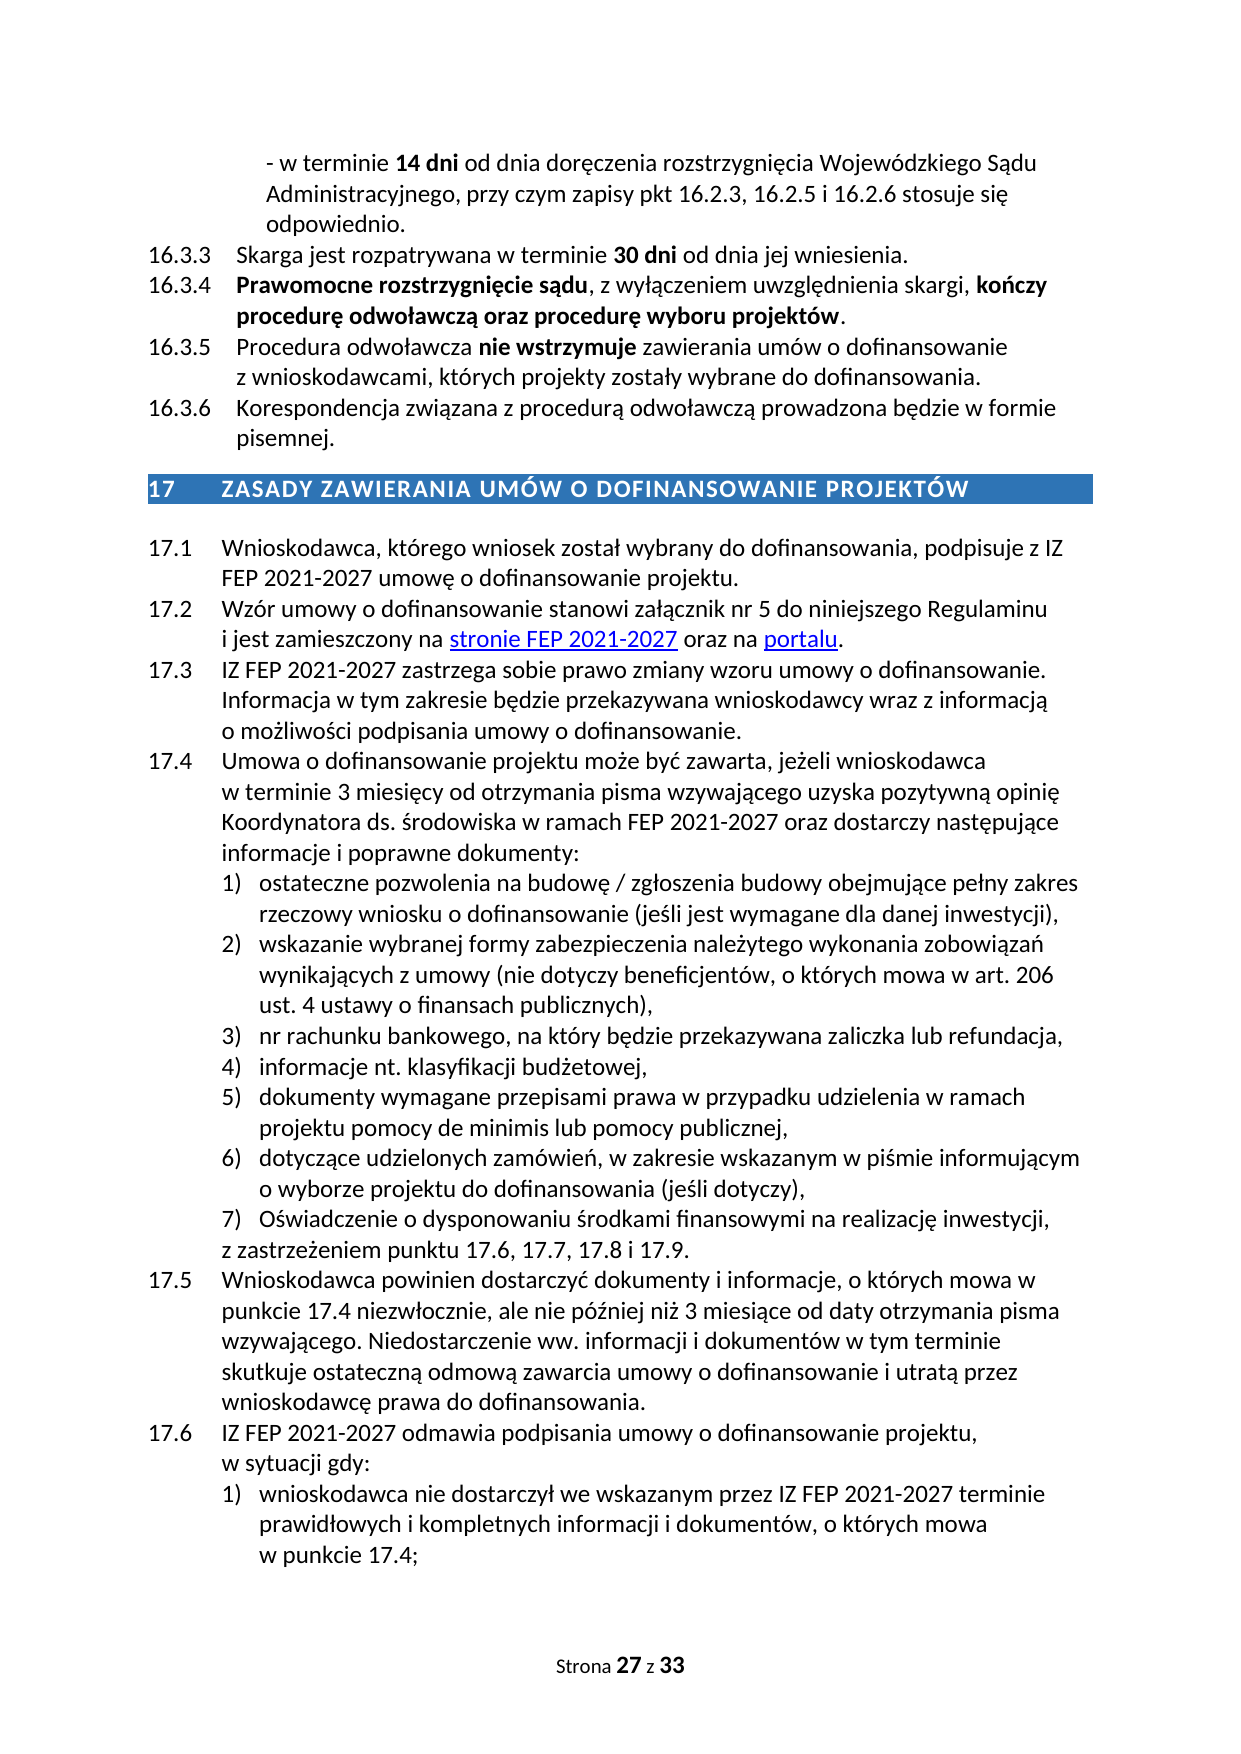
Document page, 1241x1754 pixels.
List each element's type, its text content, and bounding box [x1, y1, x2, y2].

list Wzór umowy o dofinansowanie stanowi załącznik nr 5 do niniejszego Regulaminu [148, 593, 1093, 623]
subtitle 17 ZASADY ZAWIERANIA UMÓW O DOFINANSOWANIE PROJEKTÓW [148, 474, 1093, 504]
list Korespondencja związana z procedurą odwoławczą prowadzona będzie w formie pisemnej. [148, 392, 1093, 453]
list Skarga jest rozpatrywana w terminie 30 dni od dnia jej wniesienia. [148, 239, 1093, 270]
list Umowa o dofinansowanie projektu może być zawarta, jeżeli wnioskodawca w terminie 3 miesięcy od otrzymania pisma wzywającego uzyska pozytywną opinię Koordynatora ds. środowiska w ramach FEP 2021-2027 oraz dostarczy następujące informacje i poprawne dokumenty: [148, 746, 1093, 868]
list Oświadczenie o dysponowaniu środkami finansowymi na realizację inwestycji, [221, 1203, 1093, 1234]
list Prawomocne rozstrzygnięcie sądu, z wyłączeniem uwzględnienia skargi, kończy procedurę odwoławczą oraz procedurę wyboru projektów. [148, 270, 1093, 331]
text - w terminie 14 dni od dnia doręczenia rozstrzygnięcia Wojewódzkiego Sądu Administracyjnego, przy czym zapisy pkt 16.2.3, 16.2.5 i 16.2.6 stosuje się odpowiednio. [266, 148, 1093, 239]
list IZ FEP 2021-2027 odmawia podpisania umowy o dofinansowanie projektu, w sytuacji gdy: [148, 1417, 1093, 1478]
list wnioskodawca nie dostarczył we wskazanym przez IZ FEP 2021-2027 terminie prawidłowych i kompletnych informacji i dokumentów, o których mowa w punkcie 17.4; [221, 1478, 1093, 1569]
list ostateczne pozwolenia na budowę / zgłoszenia budowy obejmujące pełny zakres rzeczowy wniosku o dofinansowanie (jeśli jest wymagane dla danej inwestycji), [221, 868, 1093, 929]
list informacje nt. klasyfikacji budżetowej, [221, 1051, 1093, 1081]
list IZ FEP 2021-2027 zastrzega sobie prawo zmiany wzoru umowy o dofinansowanie. Informacja w tym zakresie będzie przekazywana wnioskodawcy wraz z informacją o możliwości podpisania umowy o dofinansowanie. [148, 654, 1093, 746]
list Procedura odwoławcza nie wstrzymuje zawierania umów o dofinansowanie z wnioskodawcami, których projekty zostały wybrane do dofinansowania. [148, 331, 1093, 392]
list dokumenty wymagane przepisami prawa w przypadku udzielenia w ramach projektu pomocy de minimis lub pomocy publicznej, [221, 1081, 1093, 1142]
list dotyczące udzielonych zamówień, w zakresie wskazanym w piśmie informującym o wyborze projektu do dofinansowania (jeśli dotyczy), [221, 1142, 1093, 1203]
list wskazanie wybranej formy zabezpieczenia należytego wykonania zobowiązań wynikających z umowy (nie dotyczy beneficjentów, o których mowa w art. 206 ust. 4 ustawy o finansach publicznych), [221, 929, 1093, 1020]
list Wnioskodawca, którego wniosek został wybrany do dofinansowania, podpisuje z IZ FEP 2021-2027 umowę o dofinansowanie projektu. [148, 532, 1093, 593]
list Wnioskodawca powinien dostarczyć dokumenty i informacje, o których mowa w punkcie 17.4 niezwłocznie, ale nie później niż 3 miesiące od daty otrzymania pisma wzywającego. Niedostarczenie ww. informacji i dokumentów w tym terminie skutkuje ostateczną odmową zawarcia umowy o dofinansowanie i utratą przez wnioskodawcę prawa do dofinansowania. [148, 1264, 1093, 1417]
list nr rachunku bankowego, na który będzie przekazywana zaliczka lub refundacja, [221, 1020, 1093, 1051]
list z zastrzeżeniem punktu 17.6, 17.7, 17.8 i 17.9. [221, 1234, 1093, 1264]
list i jest zamieszczony na stronie FEP 2021-2027 oraz na portalu. [221, 623, 1093, 654]
